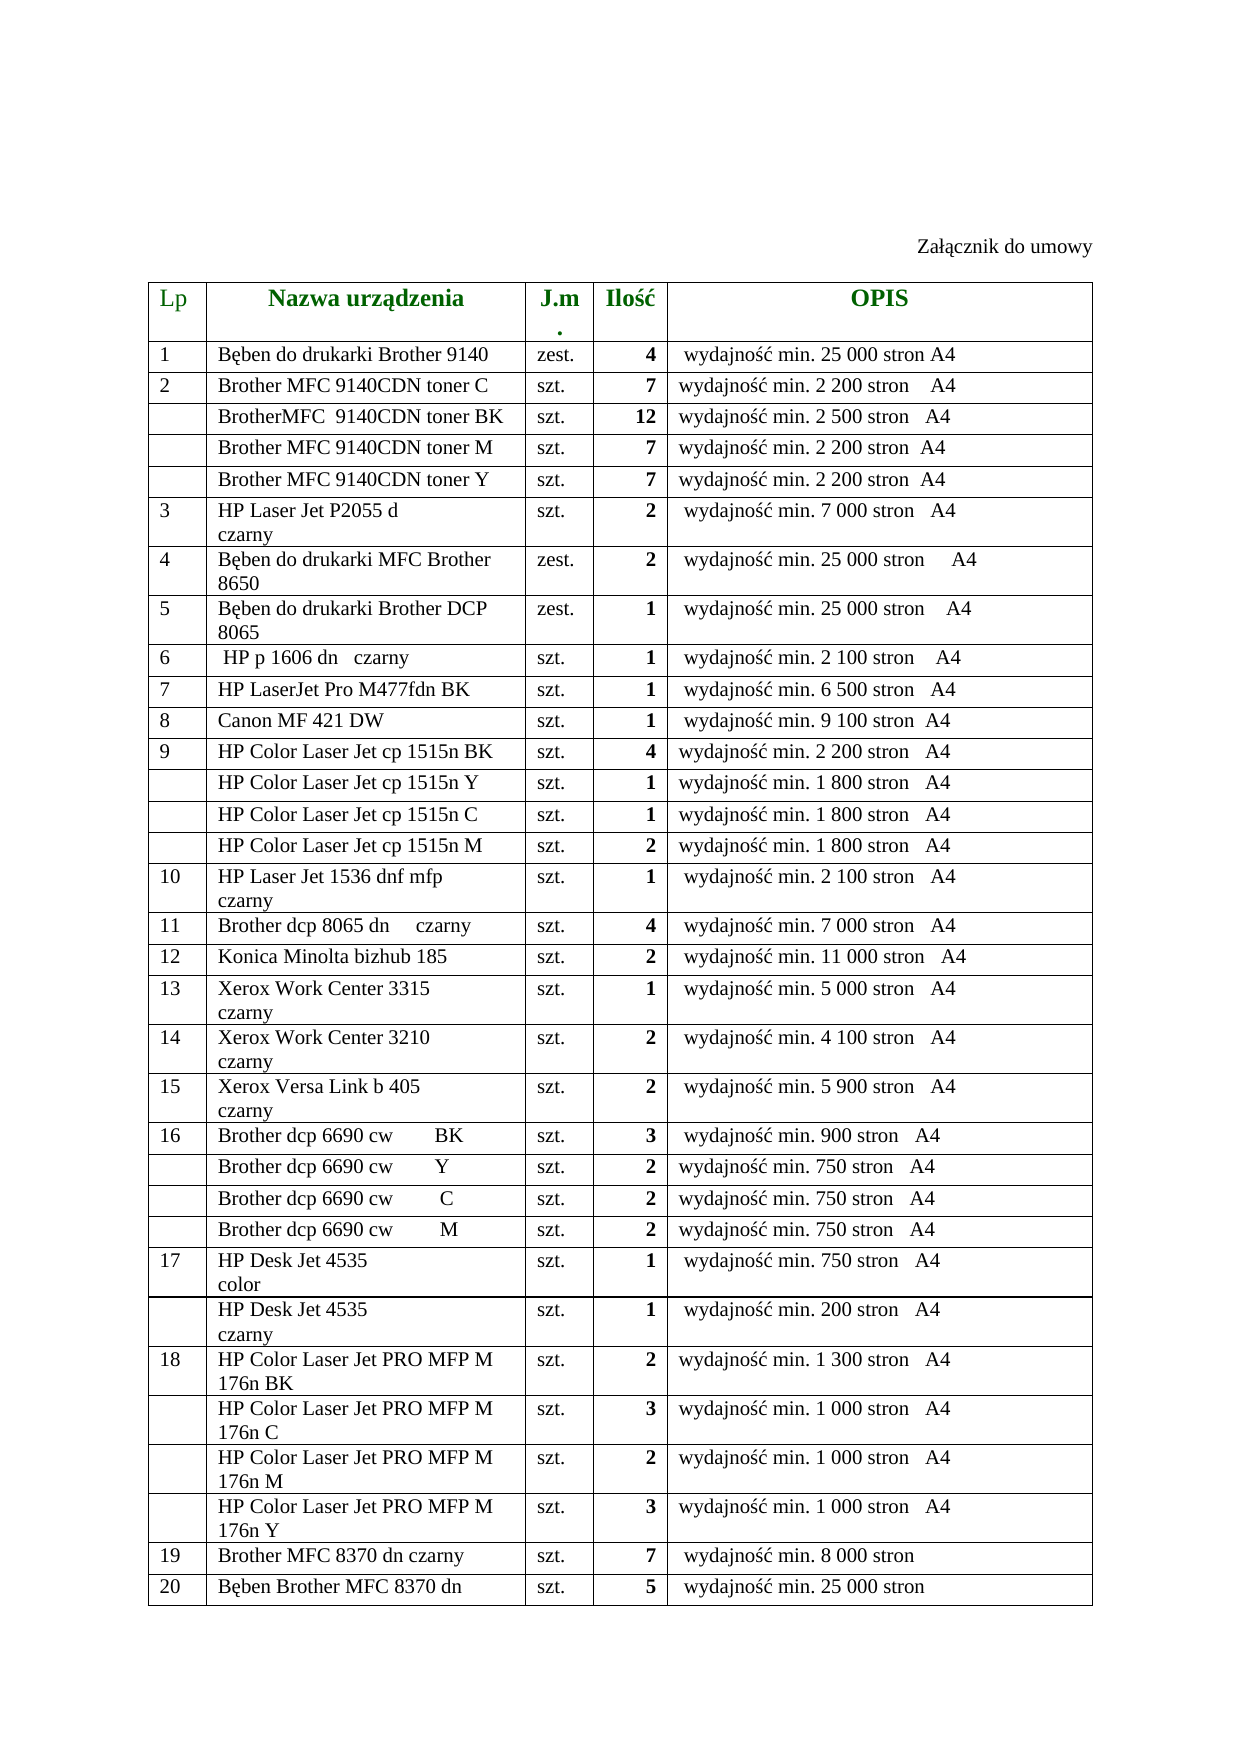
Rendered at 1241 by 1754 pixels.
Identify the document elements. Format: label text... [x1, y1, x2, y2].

table_cell wydajność min. 1 000 stron A4 [668, 1445, 1092, 1493]
table_cell szt. [526, 404, 593, 434]
table_cell 4 [594, 913, 667, 943]
table_cell szt. [526, 1445, 593, 1493]
table_cell wydajność min. 1 300 stron A4 [668, 1347, 1092, 1395]
table_cell szt. [526, 435, 593, 466]
table_cell Brother dcp 6690 cw M [207, 1217, 525, 1247]
table_cell szt. [526, 976, 593, 1024]
table_cell [149, 833, 206, 863]
table_cell szt. [526, 945, 593, 975]
table_header Ilość [594, 283, 667, 341]
table_cell Xerox Work Center 3315 czarny [207, 976, 525, 1024]
table_cell 7 [594, 467, 667, 497]
text Załącznik do umowy [148, 234, 1093, 258]
table_cell 1 [594, 677, 667, 707]
table_cell 4 [594, 342, 667, 372]
table_cell szt. [526, 864, 593, 912]
table_cell wydajność min. 1 800 stron A4 [668, 833, 1092, 863]
table_cell wydajność min. 7 000 stron A4 [668, 498, 1092, 546]
table_cell Bęben Brother MFC 8370 dn [207, 1575, 525, 1605]
table_cell [149, 802, 206, 832]
table_cell 2 [594, 547, 667, 595]
table_cell 10 [149, 864, 206, 912]
table_cell [149, 770, 206, 801]
table_cell 2 [594, 1186, 667, 1216]
table_cell szt. [526, 1123, 593, 1153]
table_cell 5 [149, 596, 206, 644]
table_cell 2 [594, 1445, 667, 1493]
table_cell szt. [526, 373, 593, 403]
table_cell HP Color Laser Jet cp 1515n Y [207, 770, 525, 801]
table_cell szt. [526, 1074, 593, 1122]
table_cell wydajność min. 4 100 stron A4 [668, 1025, 1092, 1073]
table_cell 2 [594, 833, 667, 863]
table_cell 7 [594, 1543, 667, 1573]
table_cell szt. [526, 677, 593, 707]
table_cell 1 [149, 342, 206, 372]
table_cell szt. [526, 1217, 593, 1247]
table_cell 2 [594, 1025, 667, 1073]
table_cell szt. [526, 1396, 593, 1444]
table_cell HP Color Laser Jet cp 1515n C [207, 802, 525, 832]
table_cell wydajność min. 25 000 stron A4 [668, 596, 1092, 644]
table_cell 7 [149, 677, 206, 707]
table_cell 20 [149, 1575, 206, 1605]
table_cell szt. [526, 770, 593, 801]
table_cell [149, 467, 206, 497]
table_cell wydajność min. 2 200 stron A4 [668, 373, 1092, 403]
table_cell wydajność min. 25 000 stron A4 [668, 547, 1092, 595]
table_header OPIS [668, 283, 1092, 341]
table_cell HP Color Laser Jet PRO MFP M 176n BK [207, 1347, 525, 1395]
table_cell wydajność min. 750 stron A4 [668, 1217, 1092, 1247]
table_cell HP Desk Jet 4535 czarny [207, 1298, 525, 1346]
table_cell 1 [594, 802, 667, 832]
table_cell [149, 1396, 206, 1444]
table_cell szt. [526, 645, 593, 676]
table_cell szt. [526, 467, 593, 497]
table_cell 6 [149, 645, 206, 676]
table_cell [149, 1217, 206, 1247]
table_cell Bęben do drukarki Brother 9140 [207, 342, 525, 372]
table_cell wydajność min. 200 stron A4 [668, 1298, 1092, 1346]
table_cell 1 [594, 708, 667, 738]
table_cell 3 [594, 1494, 667, 1542]
table_cell 17 [149, 1248, 206, 1296]
table_cell 19 [149, 1543, 206, 1573]
table_cell szt. [526, 1248, 593, 1296]
table_cell wydajność min. 9 100 stron A4 [668, 708, 1092, 738]
table_cell 1 [594, 976, 667, 1024]
table_cell szt. [526, 1186, 593, 1216]
table_cell wydajność min. 1 800 stron A4 [668, 770, 1092, 801]
table_cell 7 [594, 373, 667, 403]
table_cell Bęben do drukarki Brother DCP 8065 [207, 596, 525, 644]
table_cell HP Color Laser Jet PRO MFP M 176n M [207, 1445, 525, 1493]
table_cell Brother dcp 6690 cw BK [207, 1123, 525, 1153]
table_cell szt. [526, 833, 593, 863]
table_cell wydajność min. 2 100 stron A4 [668, 864, 1092, 912]
table_cell 1 [594, 1298, 667, 1346]
table_cell szt. [526, 913, 593, 943]
table_cell BrotherMFC 9140CDN toner BK [207, 404, 525, 434]
table_cell [149, 1494, 206, 1542]
table_cell Canon MF 421 DW [207, 708, 525, 738]
table_header Lp [149, 283, 206, 341]
table_cell Xerox Versa Link b 405 czarny [207, 1074, 525, 1122]
table_cell szt. [526, 1155, 593, 1185]
table_cell Bęben do drukarki MFC Brother 8650 [207, 547, 525, 595]
table_cell wydajność min. 6 500 stron A4 [668, 677, 1092, 707]
table_cell szt. [526, 1543, 593, 1573]
table_cell [149, 435, 206, 466]
table_cell 3 [149, 498, 206, 546]
table_cell [149, 1298, 206, 1346]
table_cell 12 [594, 404, 667, 434]
table_cell szt. [526, 498, 593, 546]
table_cell 16 [149, 1123, 206, 1153]
table_cell Brother MFC 9140CDN toner Y [207, 467, 525, 497]
table_cell Konica Minolta bizhub 185 [207, 945, 525, 975]
table_cell HP Color Laser Jet PRO MFP M 176n C [207, 1396, 525, 1444]
table_cell wydajność min. 11 000 stron A4 [668, 945, 1092, 975]
table_cell Brother dcp 8065 dn czarny [207, 913, 525, 943]
table_cell 2 [594, 1347, 667, 1395]
table_cell 3 [594, 1123, 667, 1153]
table_cell 3 [594, 1396, 667, 1444]
table_cell wydajność min. 5 000 stron A4 [668, 976, 1092, 1024]
table_cell wydajność min. 1 000 stron A4 [668, 1494, 1092, 1542]
table_cell 5 [594, 1575, 667, 1605]
table_cell 2 [594, 1074, 667, 1122]
table_cell zest. [526, 596, 593, 644]
table_cell wydajność min. 2 100 stron A4 [668, 645, 1092, 676]
table_cell 18 [149, 1347, 206, 1395]
table_cell 11 [149, 913, 206, 943]
table_cell 13 [149, 976, 206, 1024]
table_cell Xerox Work Center 3210 czarny [207, 1025, 525, 1073]
table_cell 2 [594, 945, 667, 975]
table_cell szt. [526, 708, 593, 738]
table_cell HP Color Laser Jet cp 1515n M [207, 833, 525, 863]
table_cell wydajność min. 2 500 stron A4 [668, 404, 1092, 434]
table_cell [149, 1445, 206, 1493]
table_cell 1 [594, 770, 667, 801]
table_cell wydajność min. 2 200 stron A4 [668, 435, 1092, 466]
table_cell Brother dcp 6690 cw Y [207, 1155, 525, 1185]
table_cell zest. [526, 547, 593, 595]
table_cell wydajność min. 8 000 stron [668, 1543, 1092, 1573]
table_cell wydajność min. 2 200 stron A4 [668, 739, 1092, 769]
table_cell HP Color Laser Jet cp 1515n BK [207, 739, 525, 769]
table_cell 15 [149, 1074, 206, 1122]
table_cell [149, 1186, 206, 1216]
table_cell wydajność min. 2 200 stron A4 [668, 467, 1092, 497]
table_cell Brother dcp 6690 cw C [207, 1186, 525, 1216]
table_cell 2 [594, 1217, 667, 1247]
table_header J.m. [526, 283, 593, 341]
table_cell 9 [149, 739, 206, 769]
table_cell szt. [526, 1347, 593, 1395]
table_cell 1 [594, 645, 667, 676]
table_cell 8 [149, 708, 206, 738]
table_cell 4 [149, 547, 206, 595]
table_cell 14 [149, 1025, 206, 1073]
table_cell zest. [526, 342, 593, 372]
table_cell 4 [594, 739, 667, 769]
table_cell HP Laser Jet 1536 dnf mfp czarny [207, 864, 525, 912]
table_header Nazwa urządzenia [207, 283, 525, 341]
table_cell 12 [149, 945, 206, 975]
table_cell wydajność min. 25 000 stron A4 [668, 342, 1092, 372]
table_cell wydajność min. 7 000 stron A4 [668, 913, 1092, 943]
table_cell Brother MFC 8370 dn czarny [207, 1543, 525, 1573]
table_cell wydajność min. 25 000 stron [668, 1575, 1092, 1605]
table_cell szt. [526, 1025, 593, 1073]
table_cell 7 [594, 435, 667, 466]
table_cell HP Color Laser Jet PRO MFP M 176n Y [207, 1494, 525, 1542]
table_cell szt. [526, 1298, 593, 1346]
table_cell wydajność min. 750 stron A4 [668, 1248, 1092, 1296]
table_cell Brother MFC 9140CDN toner C [207, 373, 525, 403]
table_cell 2 [594, 1155, 667, 1185]
table_cell wydajność min. 750 stron A4 [668, 1186, 1092, 1216]
table_cell [149, 1155, 206, 1185]
table_cell 1 [594, 1248, 667, 1296]
table_cell szt. [526, 802, 593, 832]
table_cell HP p 1606 dn czarny [207, 645, 525, 676]
table_cell [149, 404, 206, 434]
table_cell HP Laser Jet P2055 d czarny [207, 498, 525, 546]
table_cell wydajność min. 1 000 stron A4 [668, 1396, 1092, 1444]
table_cell wydajność min. 5 900 stron A4 [668, 1074, 1092, 1122]
table_cell 2 [149, 373, 206, 403]
table_cell 1 [594, 596, 667, 644]
table_cell 2 [594, 498, 667, 546]
table_cell wydajność min. 1 800 stron A4 [668, 802, 1092, 832]
table_cell szt. [526, 739, 593, 769]
table_cell HP LaserJet Pro M477fdn BK [207, 677, 525, 707]
table_cell HP Desk Jet 4535 color [207, 1248, 525, 1296]
table_cell wydajność min. 750 stron A4 [668, 1155, 1092, 1185]
table_cell szt. [526, 1494, 593, 1542]
table_cell 1 [594, 864, 667, 912]
table_cell szt. [526, 1575, 593, 1605]
table_cell Brother MFC 9140CDN toner M [207, 435, 525, 466]
table_cell wydajność min. 900 stron A4 [668, 1123, 1092, 1153]
